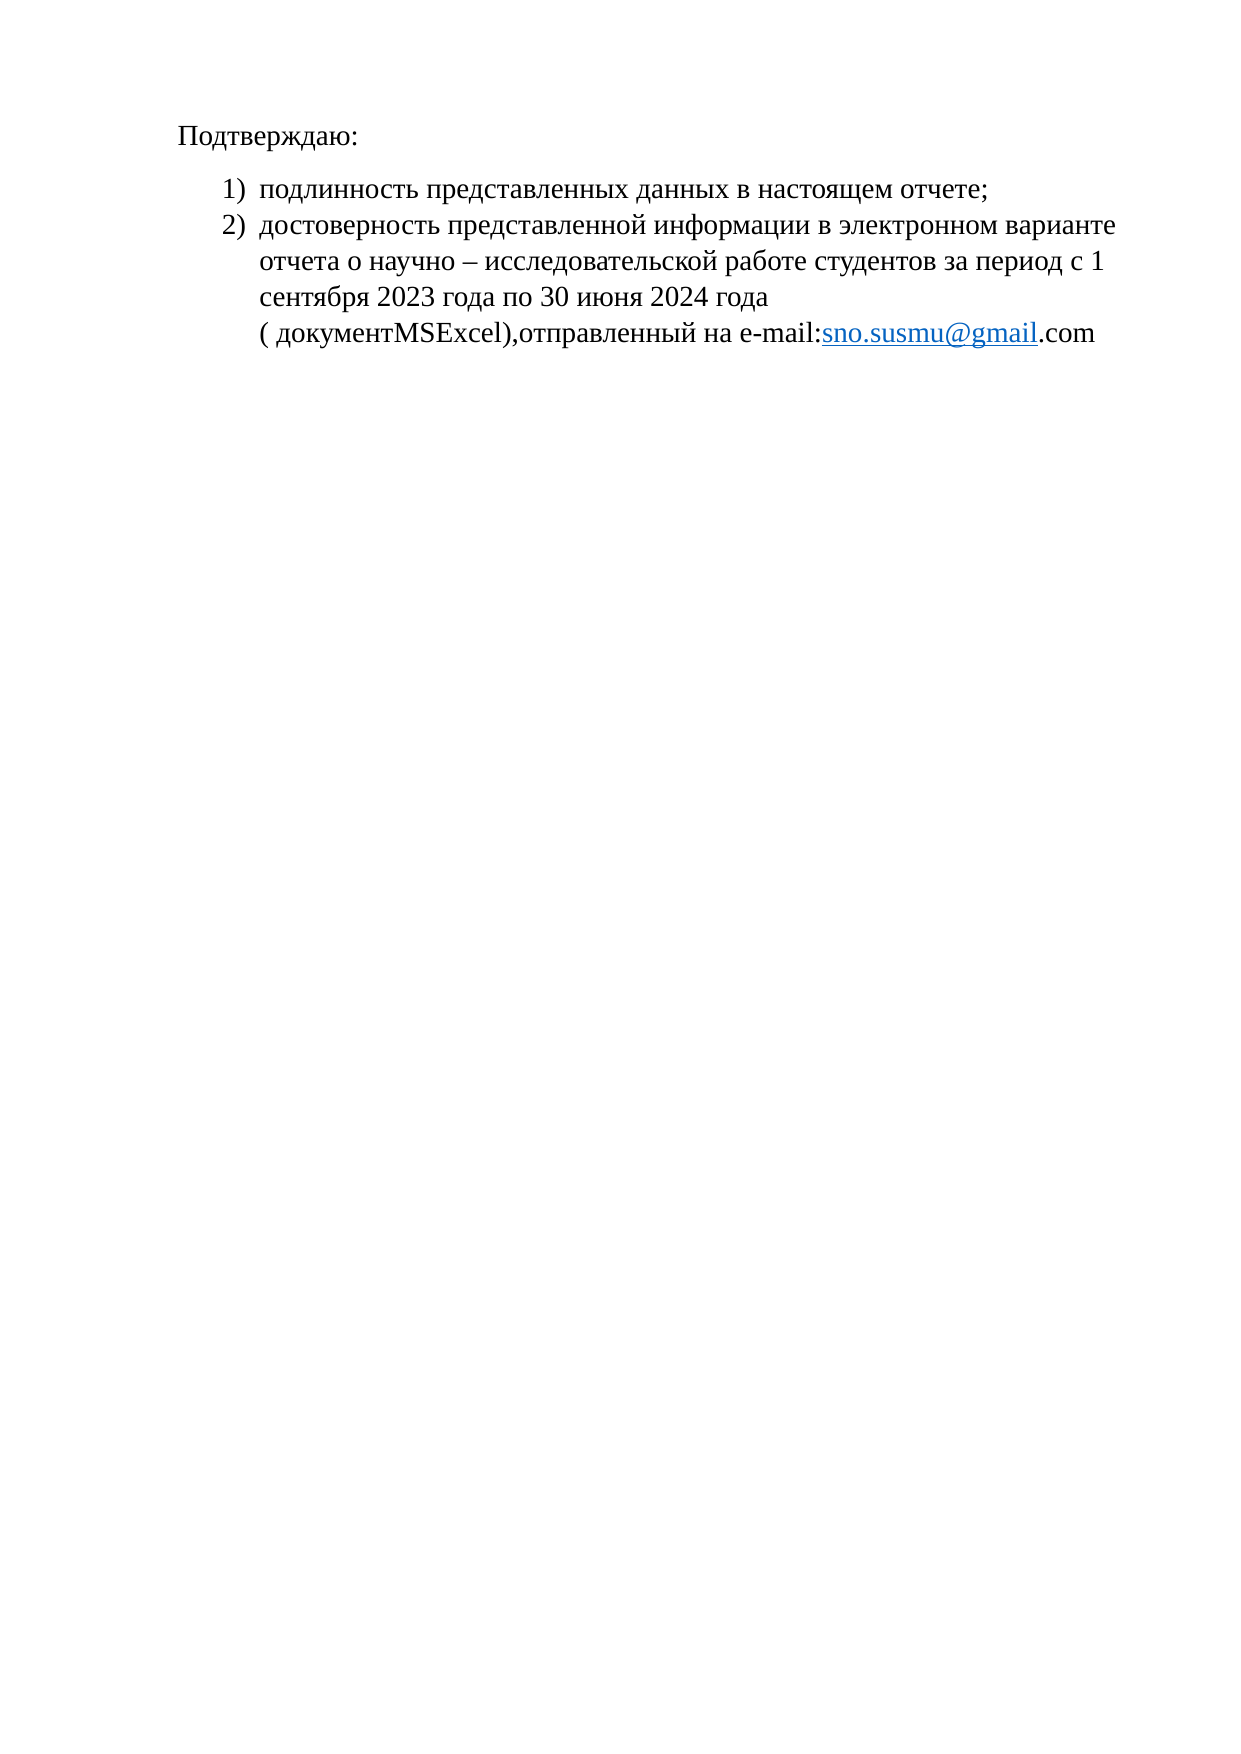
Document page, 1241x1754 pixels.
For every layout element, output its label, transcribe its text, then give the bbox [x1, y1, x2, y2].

list подлинность представленных данных в настоящем отчете; [222, 171, 1152, 204]
text Подтверждаю: [177, 118, 1152, 152]
list достоверность представленной информации в электронном варианте отчета о научно – исследовательской работе студентов за период с 1 сентября 2023 года по 30 июня 2024 года ( документMSExcel),отправленный на e-mail:sno.susmu@gmail.com [222, 207, 1152, 349]
